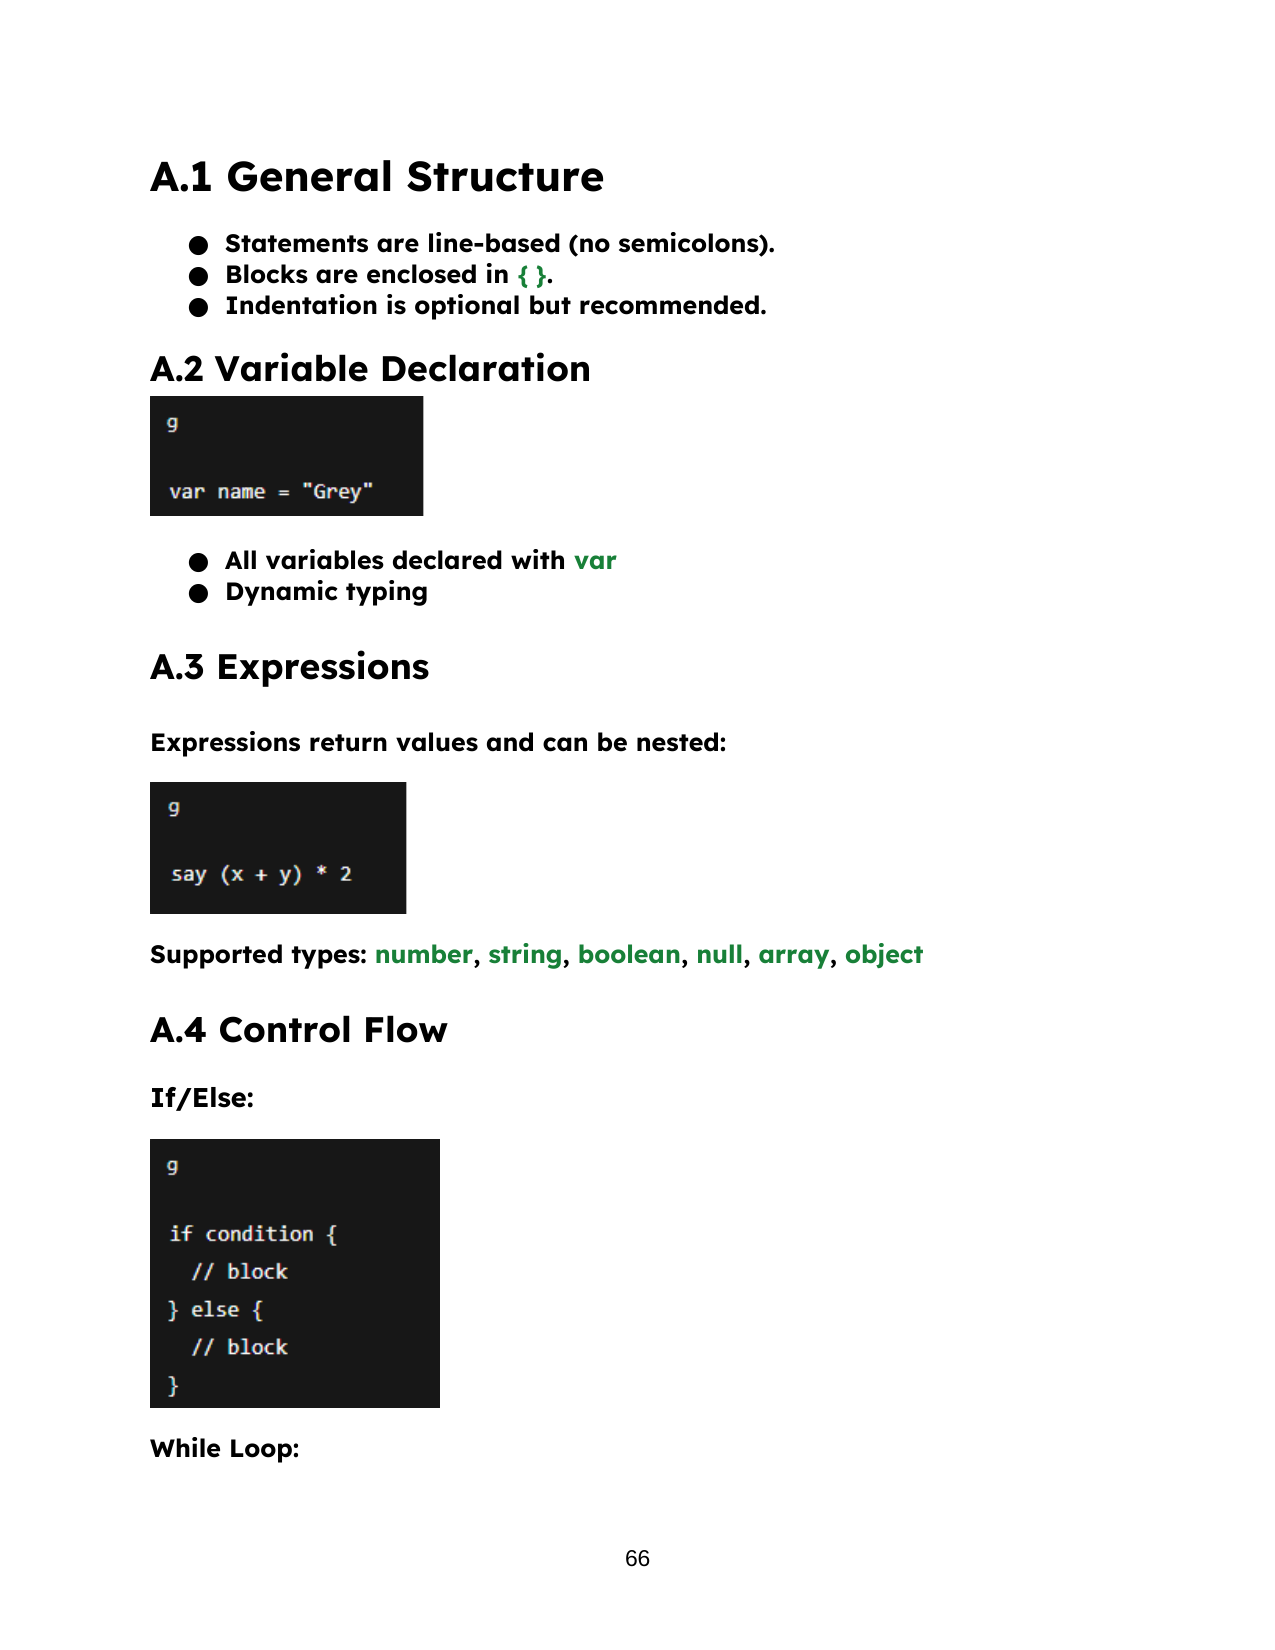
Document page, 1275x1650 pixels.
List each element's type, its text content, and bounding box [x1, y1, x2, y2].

picture [150, 782, 407, 914]
subtitle Expressions return values and can be nested: [150, 726, 1125, 757]
subtitle A.1 General Structure [150, 150, 1125, 202]
subtitle Indentation is optional but recommended. [187, 289, 1125, 321]
list Dynamic typing [187, 576, 1125, 607]
text While Loop: [150, 1432, 1125, 1464]
text Supported types: number, string, boolean, null, array, object [150, 938, 1125, 970]
picture [150, 1139, 440, 1408]
list All variables declared with var [187, 544, 1125, 576]
subtitle A.4 Control Flow [150, 1007, 1125, 1052]
subtitle Statements are line-based (no semicolons). [187, 227, 1125, 258]
subtitle If/Else: [150, 1081, 1125, 1114]
subtitle Blocks are enclosed in { }. [187, 258, 1125, 289]
picture [150, 396, 424, 516]
text A.2 Variable Declaration [150, 346, 1125, 390]
subtitle A.3 Expressions [150, 644, 1125, 688]
